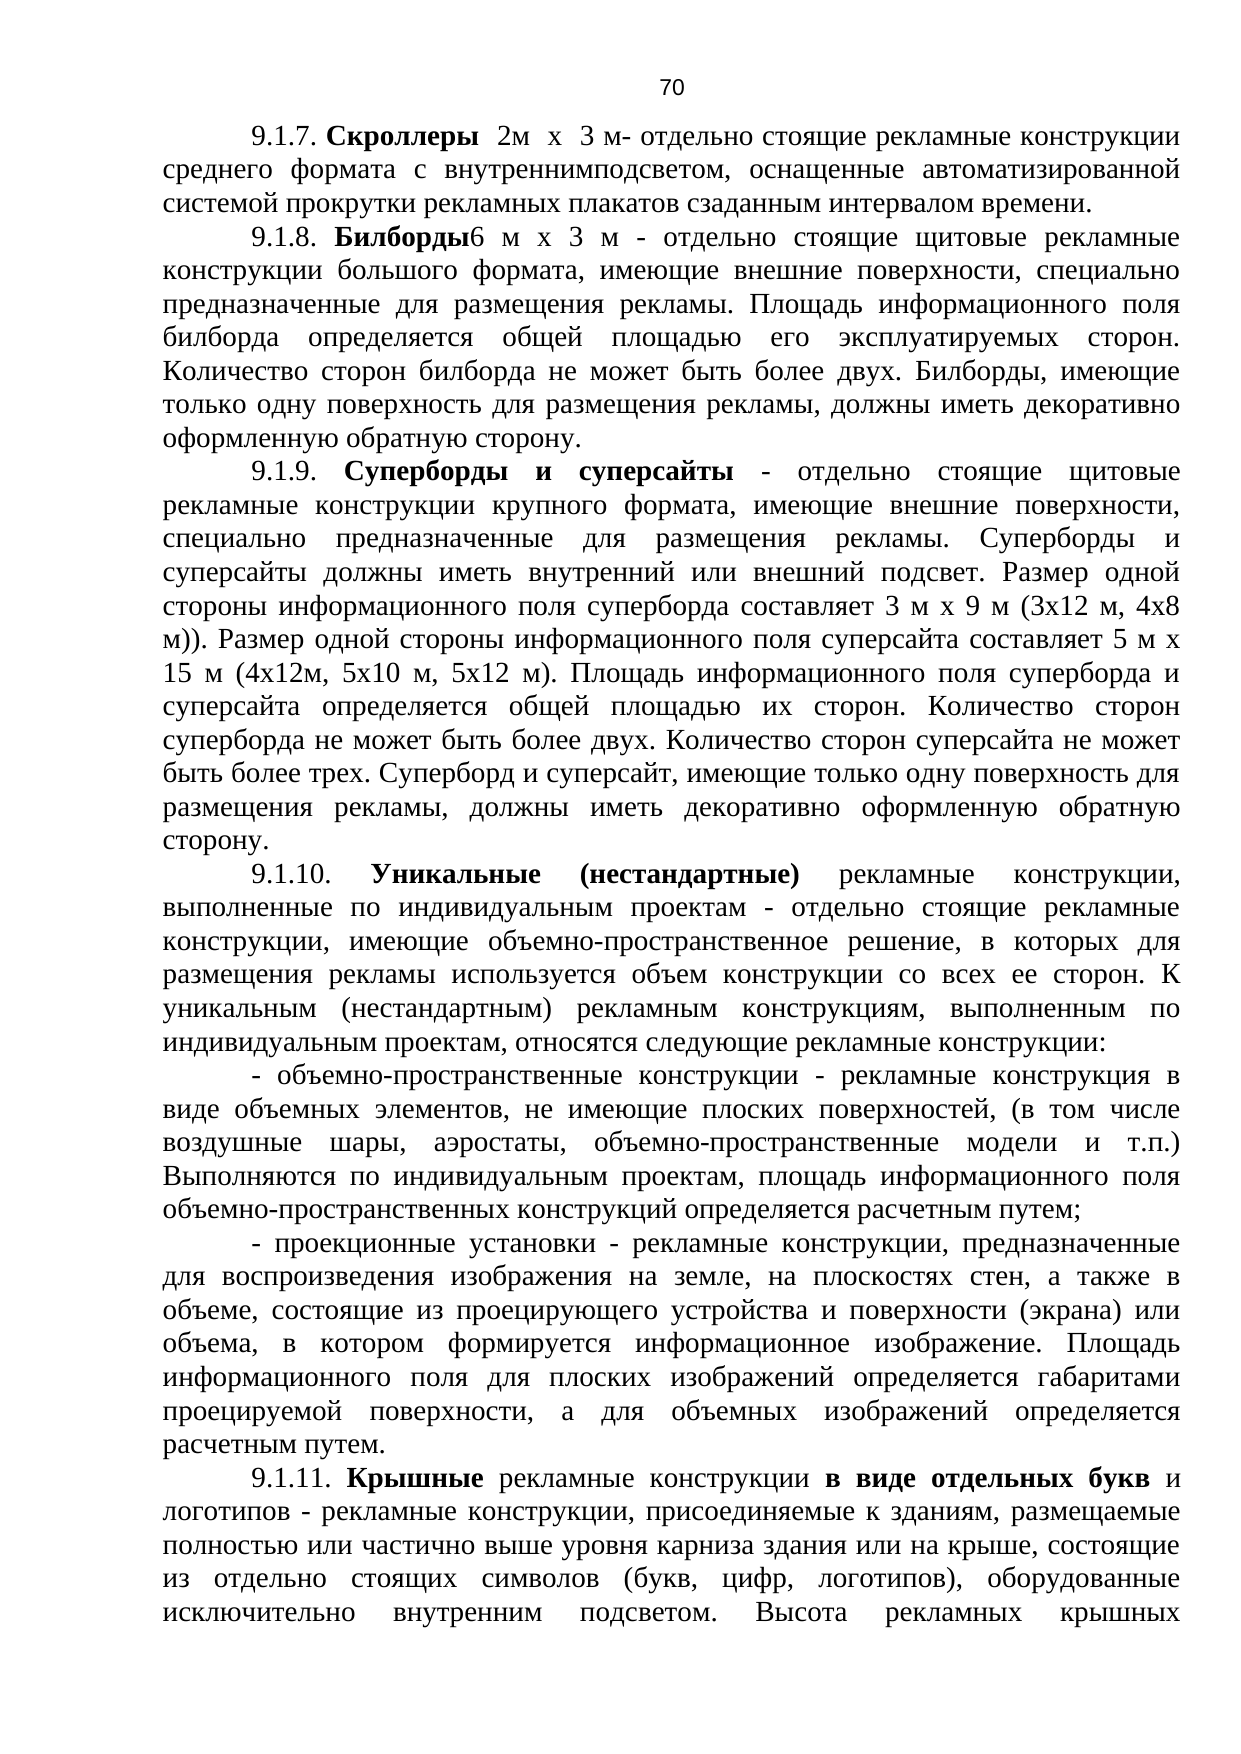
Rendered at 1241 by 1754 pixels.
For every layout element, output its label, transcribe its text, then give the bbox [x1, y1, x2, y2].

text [162, 1460, 1181, 1627]
text 9.1.10. Уникальные (нестандартные) рекламные конструкции, выполненные по индивидуальным проектам - отдельно стоящие рекламные конструкции, имеющие объемно-пространственное решение, в которых для размещения рекламы используется объем конструкции со всех ее сторон. К уникальным (нестандартным) рекламным конструкциям, выполненным по индивидуальным проектам, относятся следующие рекламные конструкции: [162, 856, 1181, 1057]
text - проекционные установки - рекламные конструкции, предназначенные для воспроизведения изображения на земле, на плоскостях стен, а также в объеме, состоящие из проецирующего устройства и поверхности (экрана) или объема, в котором формируется информационное изображение. Площадь информационного поля для плоских изображений определяется габаритами проецируемой поверхности, а для объемных изображений определяется расчетным путем. [162, 1225, 1181, 1460]
text 9.1.9. Суперборды и суперсайты - отдельно стоящие щитовые рекламные конструкции крупного формата, имеющие внешние поверхности, специально предназначенные для размещения рекламы. Суперборды и суперсайты должны иметь внутренний или внешний подсвет. Размер одной стороны информационного поля суперборда составляет x (3х12 м, 4х8 м)). Размер одной стороны информационного поля суперсайта составляет x (4х12м, 5х10 м, 5х12 м). Площадь информационного поля суперборда и суперсайта определяется общей площадью их сторон. Количество сторон суперборда не может быть более двух. Количество сторон суперсайта не может быть более трех. Суперборд и суперсайт, имеющие только одну поверхность для размещения рекламы, должны иметь декоративно оформленную обратную сторону. [162, 453, 1181, 856]
text 9.1.7. Скроллеры 2м х 3 м- отдельно стоящие рекламные конструкции среднего формата с внутреннимподсветом, оснащенные автоматизированной системой прокрутки рекламных плакатов сзаданным интервалом времени. [162, 118, 1181, 219]
text - объемно-пространственные конструкции - рекламные конструкция в виде объемных элементов, не имеющие плоских поверхностей, (в том числе воздушные шары, аэростаты, объемно-пространственные модели и т.п.) Выполняются по индивидуальным проектам, площадь информационного поля объемно-пространственных конструкций определяется расчетным путем; [162, 1057, 1181, 1225]
text 9.1.8. Билборды x - отдельно стоящие щитовые рекламные конструкции большого формата, имеющие внешние поверхности, специально предназначенные для размещения рекламы. Площадь информационного поля билборда определяется общей площадью его эксплуатируемых сторон. Количество сторон билборда не может быть более двух. Билборды, имеющие только одну поверхность для размещения рекламы, должны иметь декоративно оформленную обратную сторону. [162, 219, 1181, 453]
